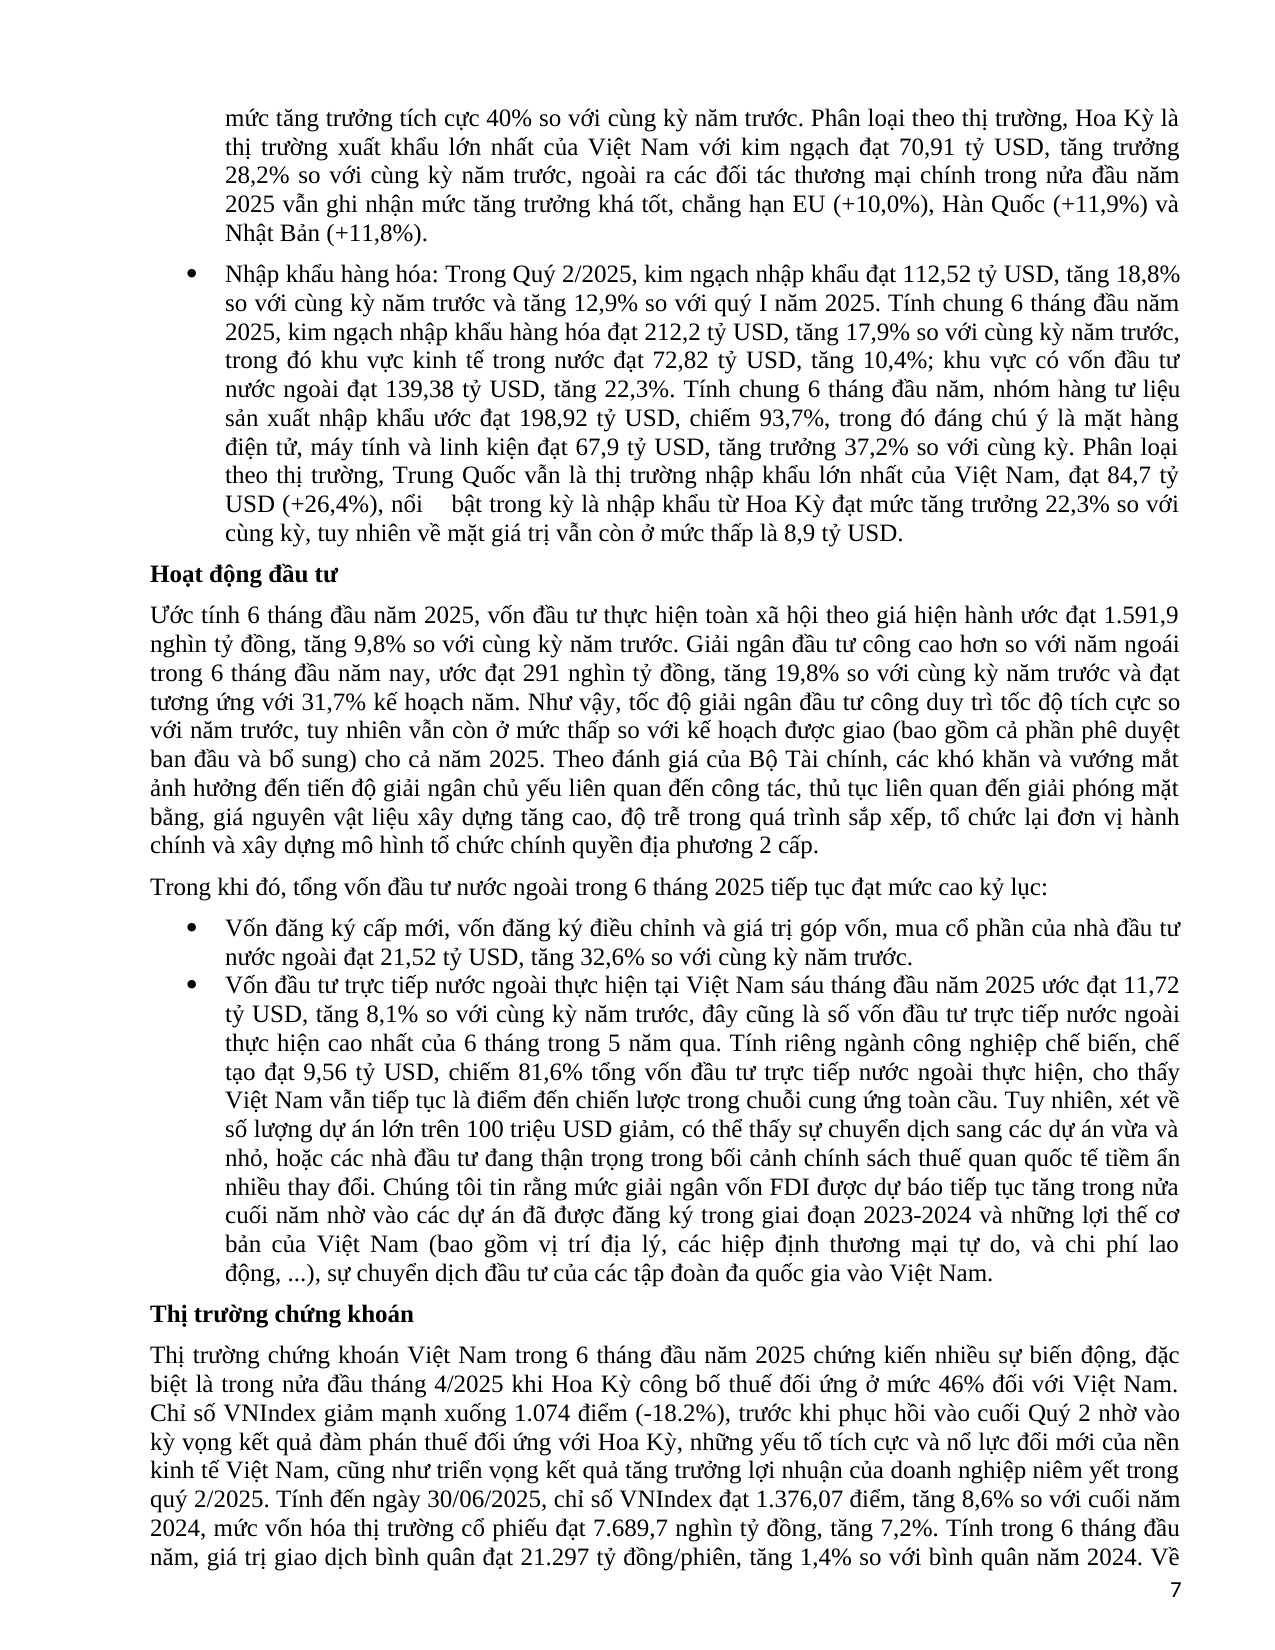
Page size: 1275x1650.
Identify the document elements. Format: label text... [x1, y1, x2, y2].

list Vốn đăng ký cấp mới, vốn đăng ký điều chỉnh và giá trị góp vốn, mua cổ phần của nhà đầu tư nước ngoài đạt 21,52 tỷ USD, tăng 32,6% so với cùng kỳ năm trước. [187, 913, 1181, 971]
text Trong khi đó, tổng vốn đầu tư nước ngoài trong 6 tháng 2025 tiếp tục đạt mức cao kỷ lục: [150, 872, 1181, 901]
list Vốn đầu tư trực tiếp nước ngoài thực hiện tại Việt Nam sáu tháng đầu năm 2025 ước đạt 11,72 tỷ USD, tăng 8,1% so với cùng kỳ năm trước, đây cũng là số vốn đầu tư trực tiếp nước ngoài thực hiện cao nhất của 6 tháng trong 5 năm qua. Tính riêng ngành công nghiệp chế biến, chế tạo đạt 9,56 tỷ USD, chiếm 81,6% tổng vốn đầu tư trực tiếp nước ngoài thực hiện, cho thấy Việt Nam vẫn tiếp tục là điểm đến chiến lược trong chuỗi cung ứng toàn cầu. Tuy nhiên, xét về số lượng dự án lớn trên 100 triệu USD giảm, có thể thấy sự chuyển dịch sang các dự án vừa và nhỏ, hoặc các nhà đầu tư đang thận trọng trong bối cảnh chính sách thuế quan quốc tế tiềm ẩn nhiều thay đổi. Chúng tôi tin rằng mức giải ngân vốn FDI được dự báo tiếp tục tăng trong nửa cuối năm nhờ vào các dự án đã được đăng ký trong giai đoạn 2023-2024 và những lợi thế cơ bản của Việt Nam (bao gồm vị trí địa lý, các hiệp định thương mại tự do, và chi phí lao động, ...), sự chuyển dịch đầu tư của các tập đoàn đa quốc gia vào Việt Nam. [187, 971, 1181, 1287]
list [187, 103, 1181, 247]
text Thị trường chứng khoán [150, 1299, 1181, 1328]
list Nhập khẩu hàng hóa: Trong Quý 2/2025, kim ngạch nhập khẩu đạt 112,52 tỷ USD, tăng 18,8% so với cùng kỳ năm trước và tăng 12,9% so với quý I năm 2025. Tính chung 6 tháng đầu năm 2025, kim ngạch nhập khẩu hàng hóa đạt 212,2 tỷ USD, tăng 17,9% so với cùng kỳ năm trước, trong đó khu vực kinh tế trong nước đạt 72,82 tỷ USD, tăng 10,4%; khu vực có vốn đầu tư nước ngoài đạt 139,38 tỷ USD, tăng 22,3%. Tính chung 6 tháng đầu năm, nhóm hàng tư liệu sản xuất nhập khẩu ước đạt 198,92 tỷ USD, chiếm 93,7%, trong đó đáng chú ý là mặt hàng điện tử, máy tính và linh kiện đạt 67,9 tỷ USD, tăng trưởng 37,2% so với cùng kỳ. Phân loại theo thị trường, Trung Quốc vẫn là thị trường nhập khẩu lớn nhất của Việt Nam, đạt 84,7 tỷ USD (+26,4%), nổi bật trong kỳ là nhập khẩu từ Hoa Kỳ đạt mức tăng trưởng 22,3% so với cùng kỳ, tuy nhiên về mặt giá trị vẫn còn ở mức thấp là 8,9 tỷ USD. [187, 259, 1181, 547]
text Hoạt động đầu tư [150, 559, 1181, 588]
text Ước tính 6 tháng đầu năm 2025, vốn đầu tư thực hiện toàn xã hội theo giá hiện hành ước đạt 1.591,9 nghìn tỷ đồng, tăng 9,8% so với cùng kỳ năm trước. Giải ngân đầu tư công cao hơn so với năm ngoái trong 6 tháng đầu năm nay, ước đạt 291 nghìn tỷ đồng, tăng 19,8% so với cùng kỳ năm trước và đạt tương ứng với 31,7% kế hoạch năm. Như vậy, tốc độ giải ngân đầu tư công duy trì tốc độ tích cực so với năm trước, tuy nhiên vẫn còn ở mức thấp so với kế hoạch được giao (bao gồm cả phần phê duyệt ban đầu và bổ sung) cho cả năm 2025. Theo đánh giá của Bộ Tài chính, các khó khăn và vướng mắt ảnh hưởng đến tiến độ giải ngân chủ yếu liên quan đến công tác, thủ tục liên quan đến giải phóng mặt bằng, giá nguyên vật liệu xây dựng tăng cao, độ trễ trong quá trình sắp xếp, tổ chức lại đơn vị hành chính và xây dựng mô hình tổ chức chính quyền địa phương 2 cấp. [150, 601, 1181, 859]
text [150, 1341, 1181, 1571]
